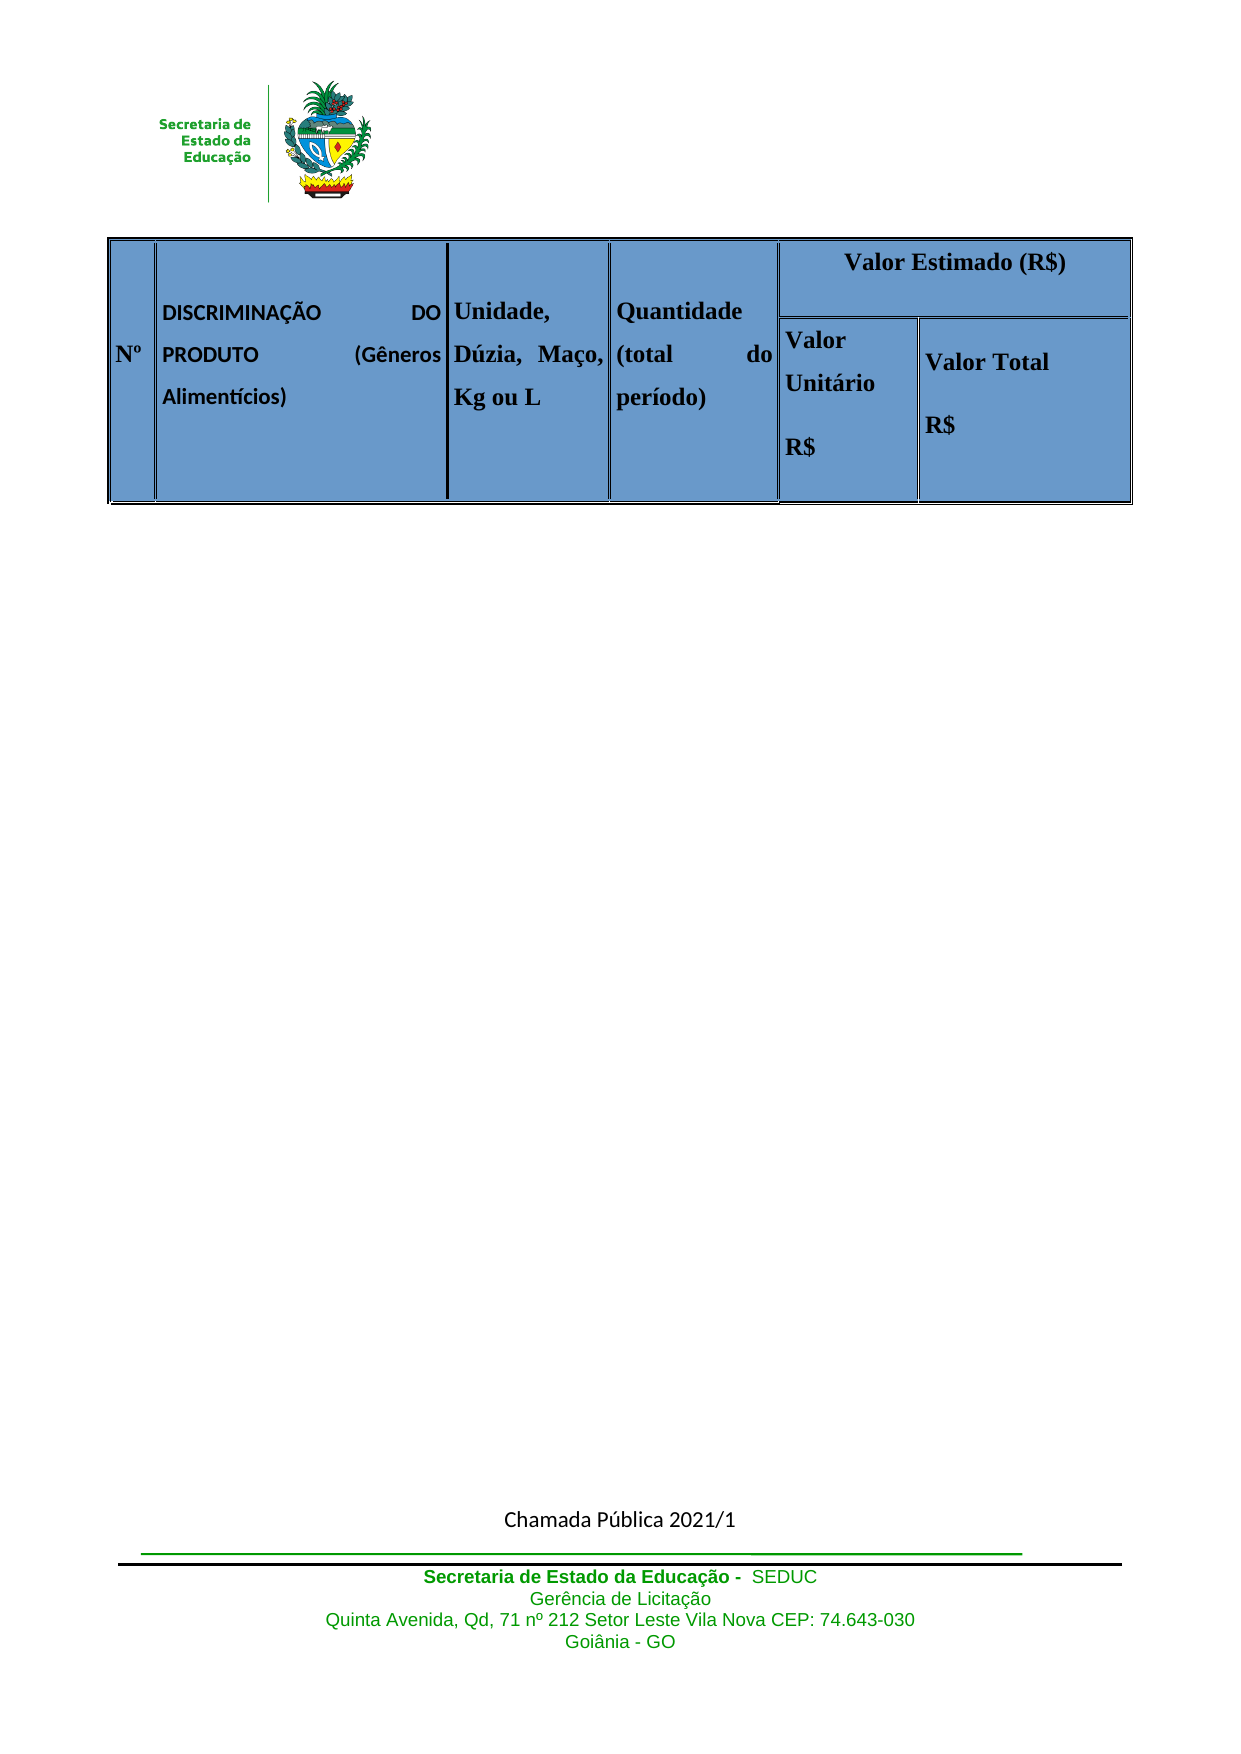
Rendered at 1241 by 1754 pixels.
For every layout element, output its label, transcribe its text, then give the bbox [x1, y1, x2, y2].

table_cell Valor Unitário R$ [779, 319, 918, 501]
table_header DISCRIMINAÇÃO DO PRODUTO (Gêneros Alimentícios) [156, 241, 447, 501]
picture [118, 73, 412, 210]
table_header Unidade, Dúzia, Maço, Kg ou L [447, 241, 610, 501]
table_header Nº [111, 241, 156, 501]
table_header Quantidade (total do período) [610, 241, 779, 501]
table_header Valor Estimado (R$) [779, 241, 1130, 316]
table_cell Valor Total R$ [919, 316, 1131, 501]
